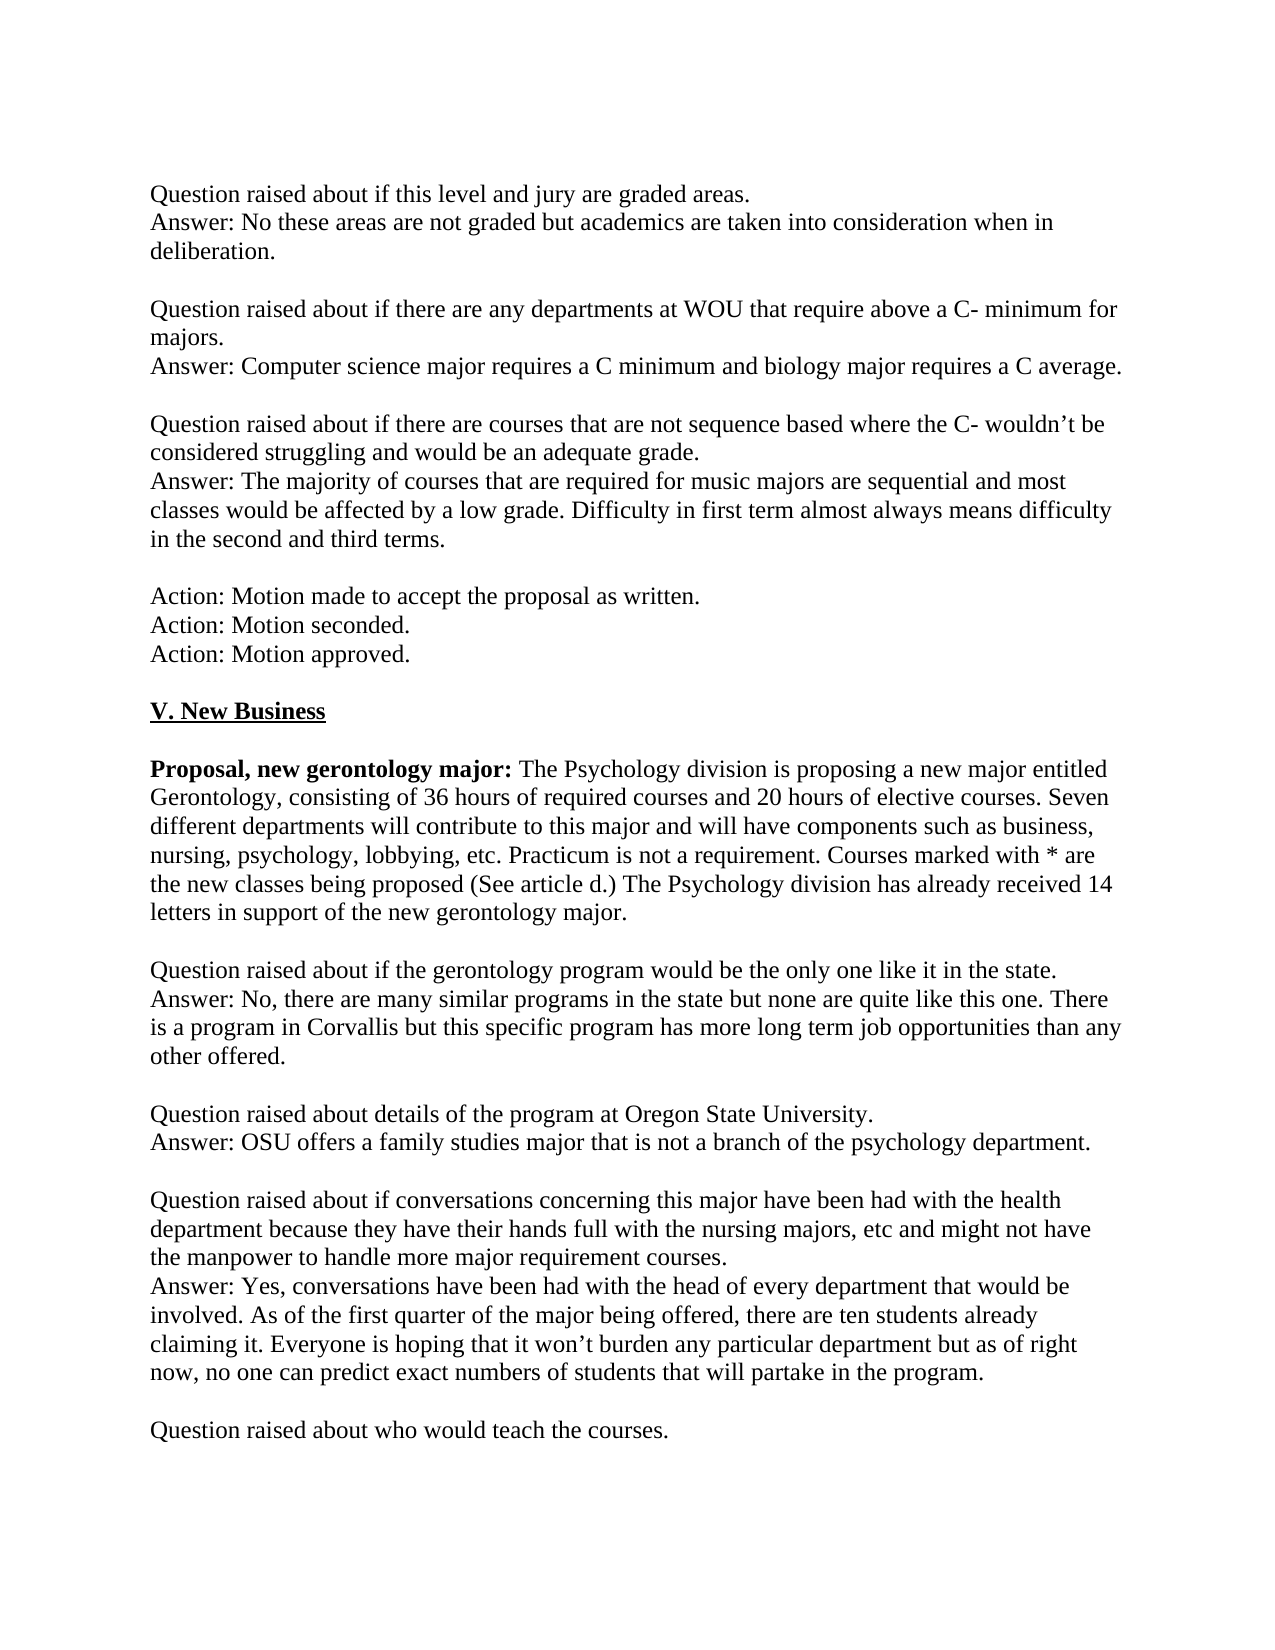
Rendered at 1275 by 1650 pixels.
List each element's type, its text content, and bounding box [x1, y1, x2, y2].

text Question raised about if there are courses that are not sequence based where the C- wouldn’t be considered struggling and would be an adequate grade. [150, 409, 1125, 466]
text Question raised about if this level and jury are graded areas. [150, 179, 1125, 207]
text Action: Motion approved. [150, 639, 1125, 667]
text Answer: No these areas are not graded but academics are taken into consideration when in deliberation. [150, 207, 1125, 265]
text Question raised about if conversations concerning this major have been had with the health department because they have their hands full with the nursing majors, etc and might not have the manpower to handle more major requirement courses. [150, 1185, 1125, 1271]
text Question raised about if the gerontology program would be the only one like it in the state. [150, 955, 1125, 984]
text Proposal, new gerontology major: The Psychology division is proposing a new major entitled Gerontology, consisting of 36 hours of required courses and 20 hours of elective courses. Seven different departments will contribute to this major and will have components such as business, nursing, psychology, lobbying, etc. Practicum is not a requirement. Courses marked with * are the new classes being proposed (See article d.) The Psychology division has already received 14 letters in support of the new gerontology major. [150, 754, 1125, 926]
text Answer: The majority of courses that are required for music majors are sequential and most classes would be affected by a low grade. Difficulty in first term almost always means difficulty in the second and third terms. [150, 466, 1125, 552]
text Action: Motion made to accept the proposal as written. [150, 581, 1125, 610]
text Answer: Computer science major requires a C minimum and biology major requires a C average. [150, 351, 1125, 380]
text Action: Motion seconded. [150, 610, 1125, 639]
text V. New Business [150, 696, 1125, 725]
text Question raised about who would teach the courses. [150, 1415, 1125, 1444]
text Answer: No, there are many similar programs in the state but none are quite like this one. There is a program in but this specific program has more long term job opportunities than any other offered. [150, 984, 1125, 1070]
text Question raised about details of the program at . [150, 1099, 1125, 1127]
text Answer: Yes, conversations have been had with the head of every department that would be involved. As of the first quarter of the major being offered, there are ten students already claiming it. Everyone is hoping that it won’t burden any particular department but as of right now, no one can predict exact numbers of students that will partake in the program. [150, 1271, 1125, 1386]
text Answer: OSU offers a family studies major that is not a branch of the psychology department. [150, 1127, 1125, 1156]
text Question raised about if there are any departments at WOU that require above a C- minimum for majors. [150, 294, 1125, 351]
